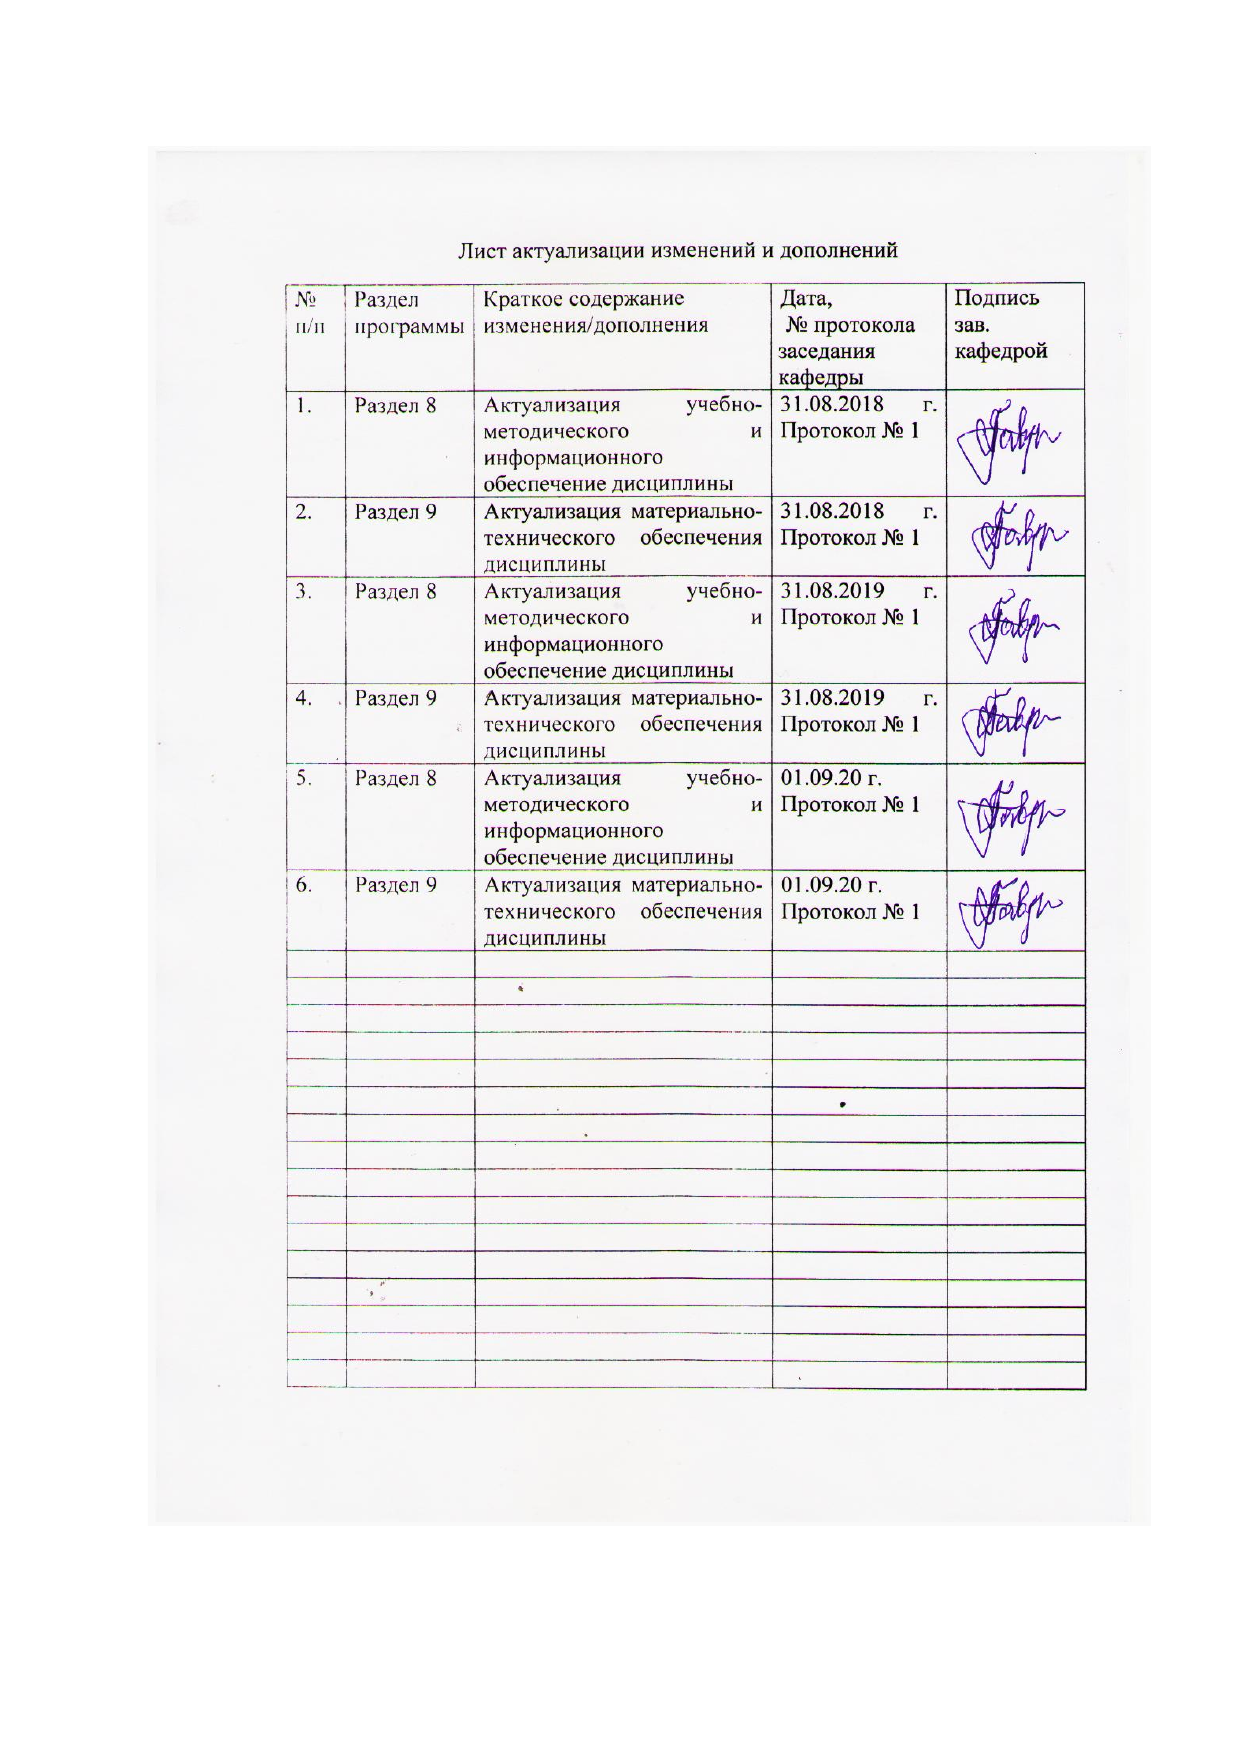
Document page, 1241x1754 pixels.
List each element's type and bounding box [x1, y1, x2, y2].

picture [147, 146, 1151, 1526]
